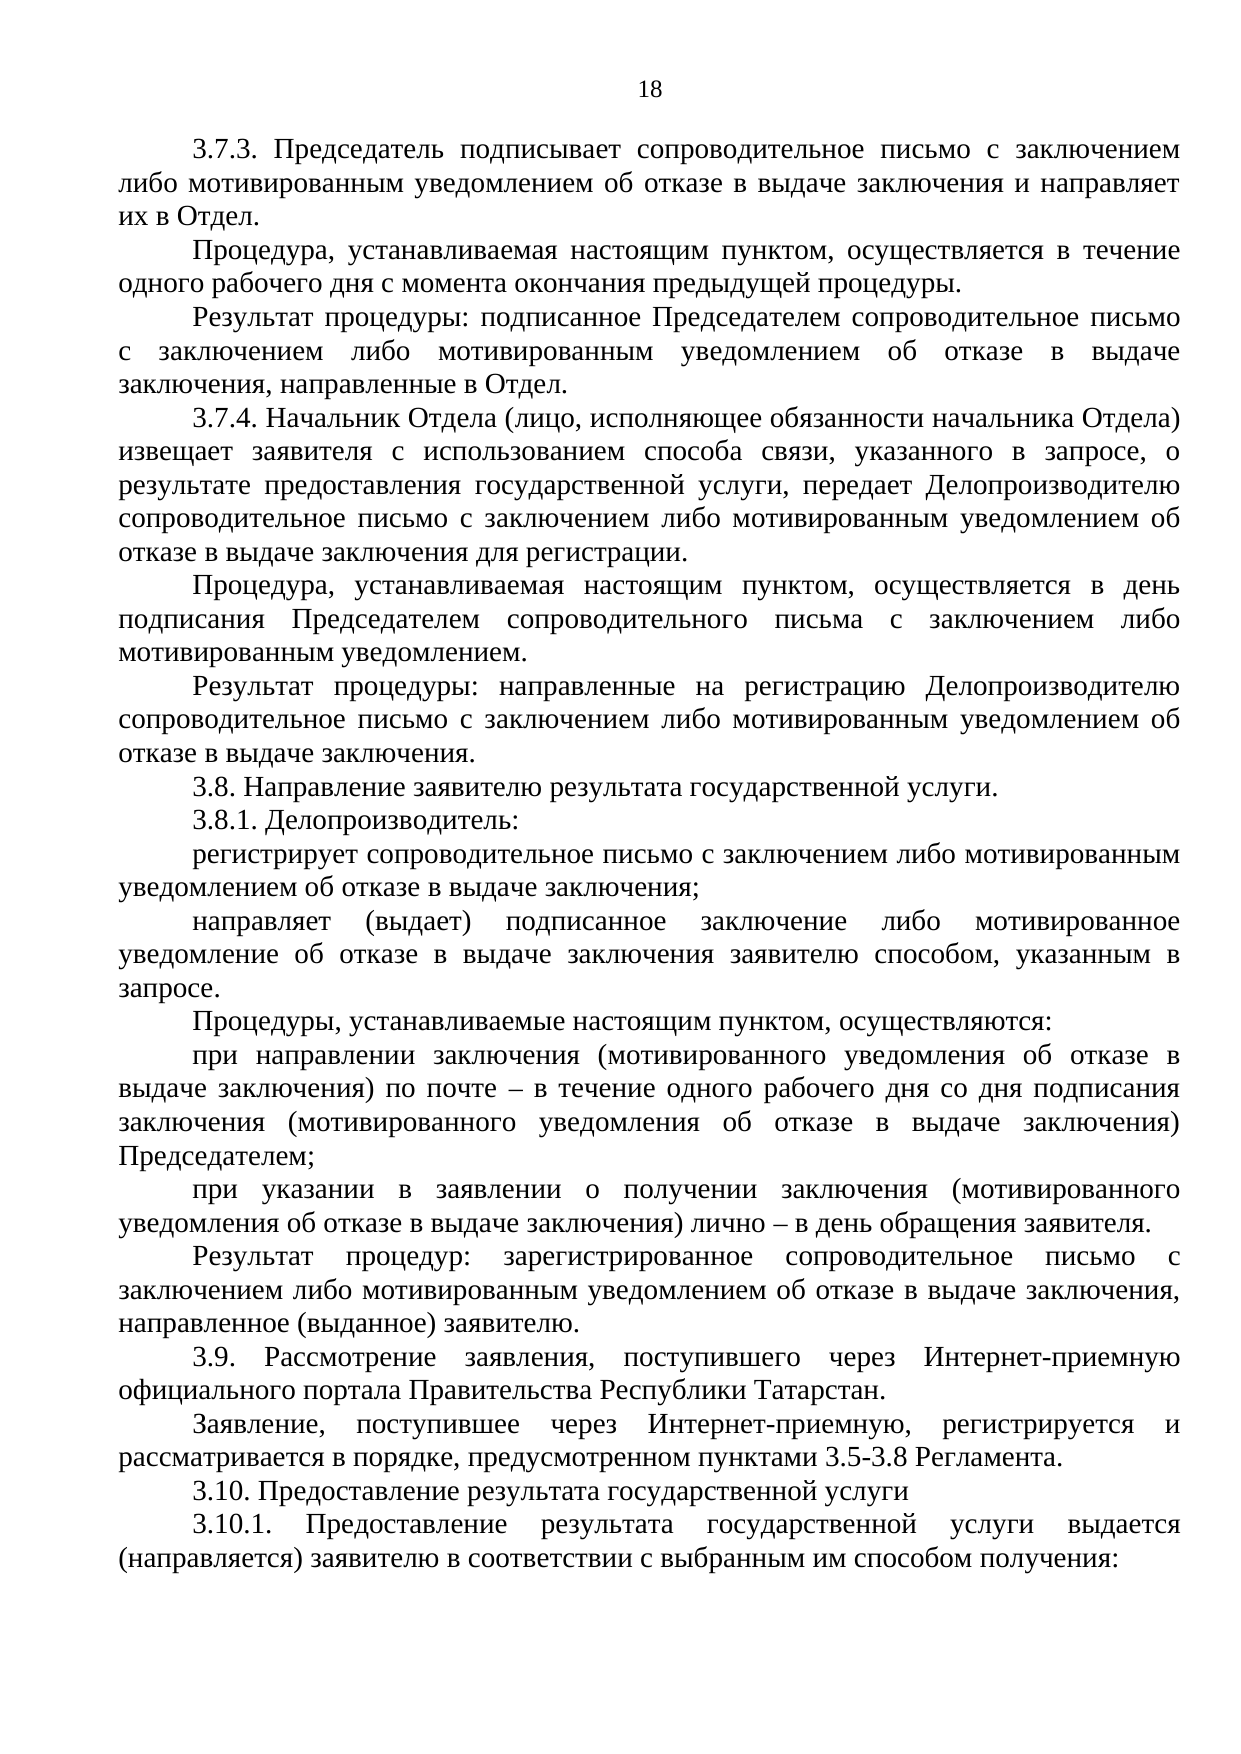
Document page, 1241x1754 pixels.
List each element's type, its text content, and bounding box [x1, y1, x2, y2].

text 3.8. Направление заявителю результата государственной услуги. [118, 769, 1181, 802]
text Заявление, поступившее через Интернет-приемную, регистрируется и рассматривается в порядке, предусмотренном пунктами 3.5-3.8 Регламента. [118, 1406, 1181, 1473]
text регистрирует сопроводительное письмо с заключением либо мотивированным уведомлением об отказе в выдаче заключения; [118, 836, 1181, 903]
text Результат процедуры: подписанное Председателем сопроводительное письмо с заключением либо мотивированным уведомлением об отказе в выдаче заключения, направленные в Отдел. [118, 299, 1181, 400]
text 3.8.1. Делопроизводитель: [118, 802, 1181, 836]
text 3.10.1. Предоставление результата государственной услуги выдается (направляется) заявителю в соответствии с выбранным им способом получения: [118, 1507, 1181, 1574]
text Процедура, устанавливаемая настоящим пунктом, осуществляется в день подписания Председателем сопроводительного письма с заключением либо мотивированным уведомлением. [118, 567, 1181, 668]
text направляет (выдает) подписанное заключение либо мотивированное уведомление об отказе в выдаче заключения заявителю способом, указанным в запросе. [118, 903, 1181, 1003]
text 3.7.3. Председатель подписывает сопроводительное письмо с заключением либо мотивированным уведомлением об отказе в выдаче заключения и направляет их в Отдел. [118, 131, 1181, 232]
text Процедуры, устанавливаемые настоящим пунктом, осуществляются: [118, 1003, 1181, 1037]
text 3.10. Предоставление результата государственной услуги [118, 1473, 1181, 1507]
text при направлении заключения (мотивированного уведомления об отказе в выдаче заключения) по почте – в течение одного рабочего дня со дня подписания заключения (мотивированного уведомления об отказе в выдаче заключения) Председателем; [118, 1037, 1181, 1171]
text Результат процедур: зарегистрированное сопроводительное письмо с заключением либо мотивированным уведомлением об отказе в выдаче заключения, направленное (выданное) заявителю. [118, 1238, 1181, 1339]
text при указании в заявлении о получении заключения (мотивированного уведомления об отказе в выдаче заключения) лично – в день обращения заявителя. [118, 1171, 1181, 1238]
text 3.7.4. Начальник Отдела (лицо, исполняющее обязанности начальника Отдела) извещает заявителя с использованием способа связи, указанного в запросе, о результате предоставления государственной услуги, передает Делопроизводителю сопроводительное письмо с заключением либо мотивированным уведомлением об отказе в выдаче заключения для регистрации. [118, 400, 1181, 567]
text Процедура, устанавливаемая настоящим пунктом, осуществляется в течение одного рабочего дня с момента окончания предыдущей процедуры. [118, 232, 1181, 299]
text Результат процедуры: направленные на регистрацию Делопроизводителю сопроводительное письмо с заключением либо мотивированным уведомлением об отказе в выдаче заключения. [118, 668, 1181, 769]
text 3.9. Рассмотрение заявления, поступившего через Интернет-приемную официального портала Правительства Республики Татарстан. [118, 1339, 1181, 1406]
